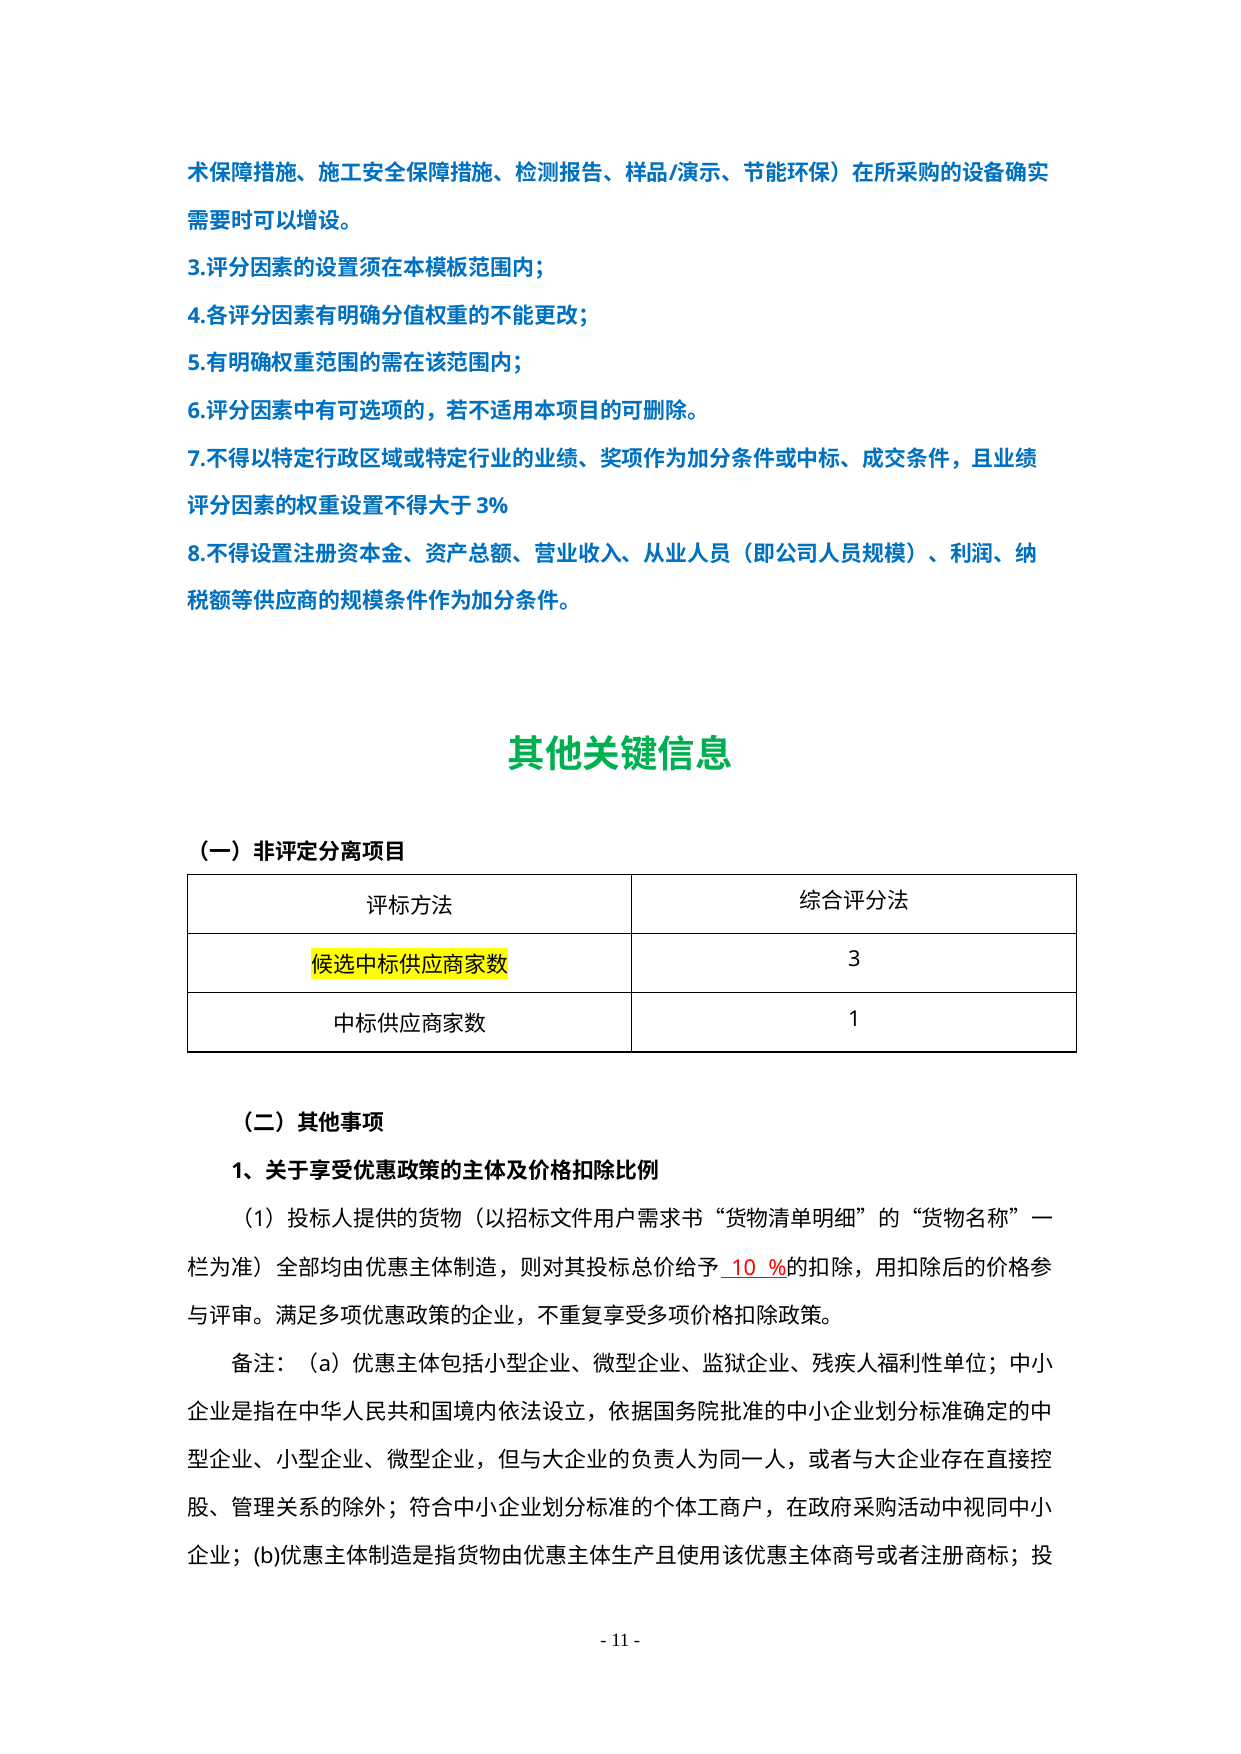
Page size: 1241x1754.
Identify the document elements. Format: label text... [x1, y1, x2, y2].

table_cell 候选中标供应商家数 [188, 934, 631, 992]
text （二）其他事项 [187, 1097, 1053, 1145]
table_header 综合评分法 [632, 875, 1076, 933]
text 1、关于享受优惠政策的主体及价格扣除比例 [187, 1145, 1053, 1193]
table_cell 1 [632, 993, 1076, 1051]
text 8.不得设置注册资本金、资产总额、营业收入、从业人员（即公司人员规模）、利润、纳税额等供应商的规模条件作为加分条件。 [187, 536, 1053, 615]
text 6.评分因素中有可选项的，若不适用本项目的可删除。 [187, 393, 1053, 425]
table_cell 3 [632, 934, 1076, 992]
text （一）非评定分离项目 [187, 826, 1053, 874]
table_header 评标方法 [188, 875, 631, 933]
text （1）投标人提供的货物（以招标文件用户需求书“货物清单明细”的“货物名称”一栏为准）全部均由优惠主体制造，则对其投标总价给予 10 %的扣除，用扣除后的价格参与评审。满足多项优惠政策的企业，不重复享受多项价格扣除政策。 [187, 1193, 1053, 1338]
text 5.有明确权重范围的需在该范围内； [187, 345, 1053, 377]
table_cell 中标供应商家数 [188, 993, 631, 1051]
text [187, 1338, 1053, 1578]
text 3.评分因素的设置须在本模板范围内； [187, 250, 1053, 282]
text 7.不得以特定行政区域或特定行业的业绩、奖项作为加分条件或中标、成交条件，且业绩评分因素的权重设置不得大于3% [187, 441, 1053, 520]
subtitle 其他关键信息 [187, 703, 1053, 799]
text 4.各评分因素有明确分值权重的不能更改； [187, 298, 1053, 329]
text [187, 155, 1053, 234]
